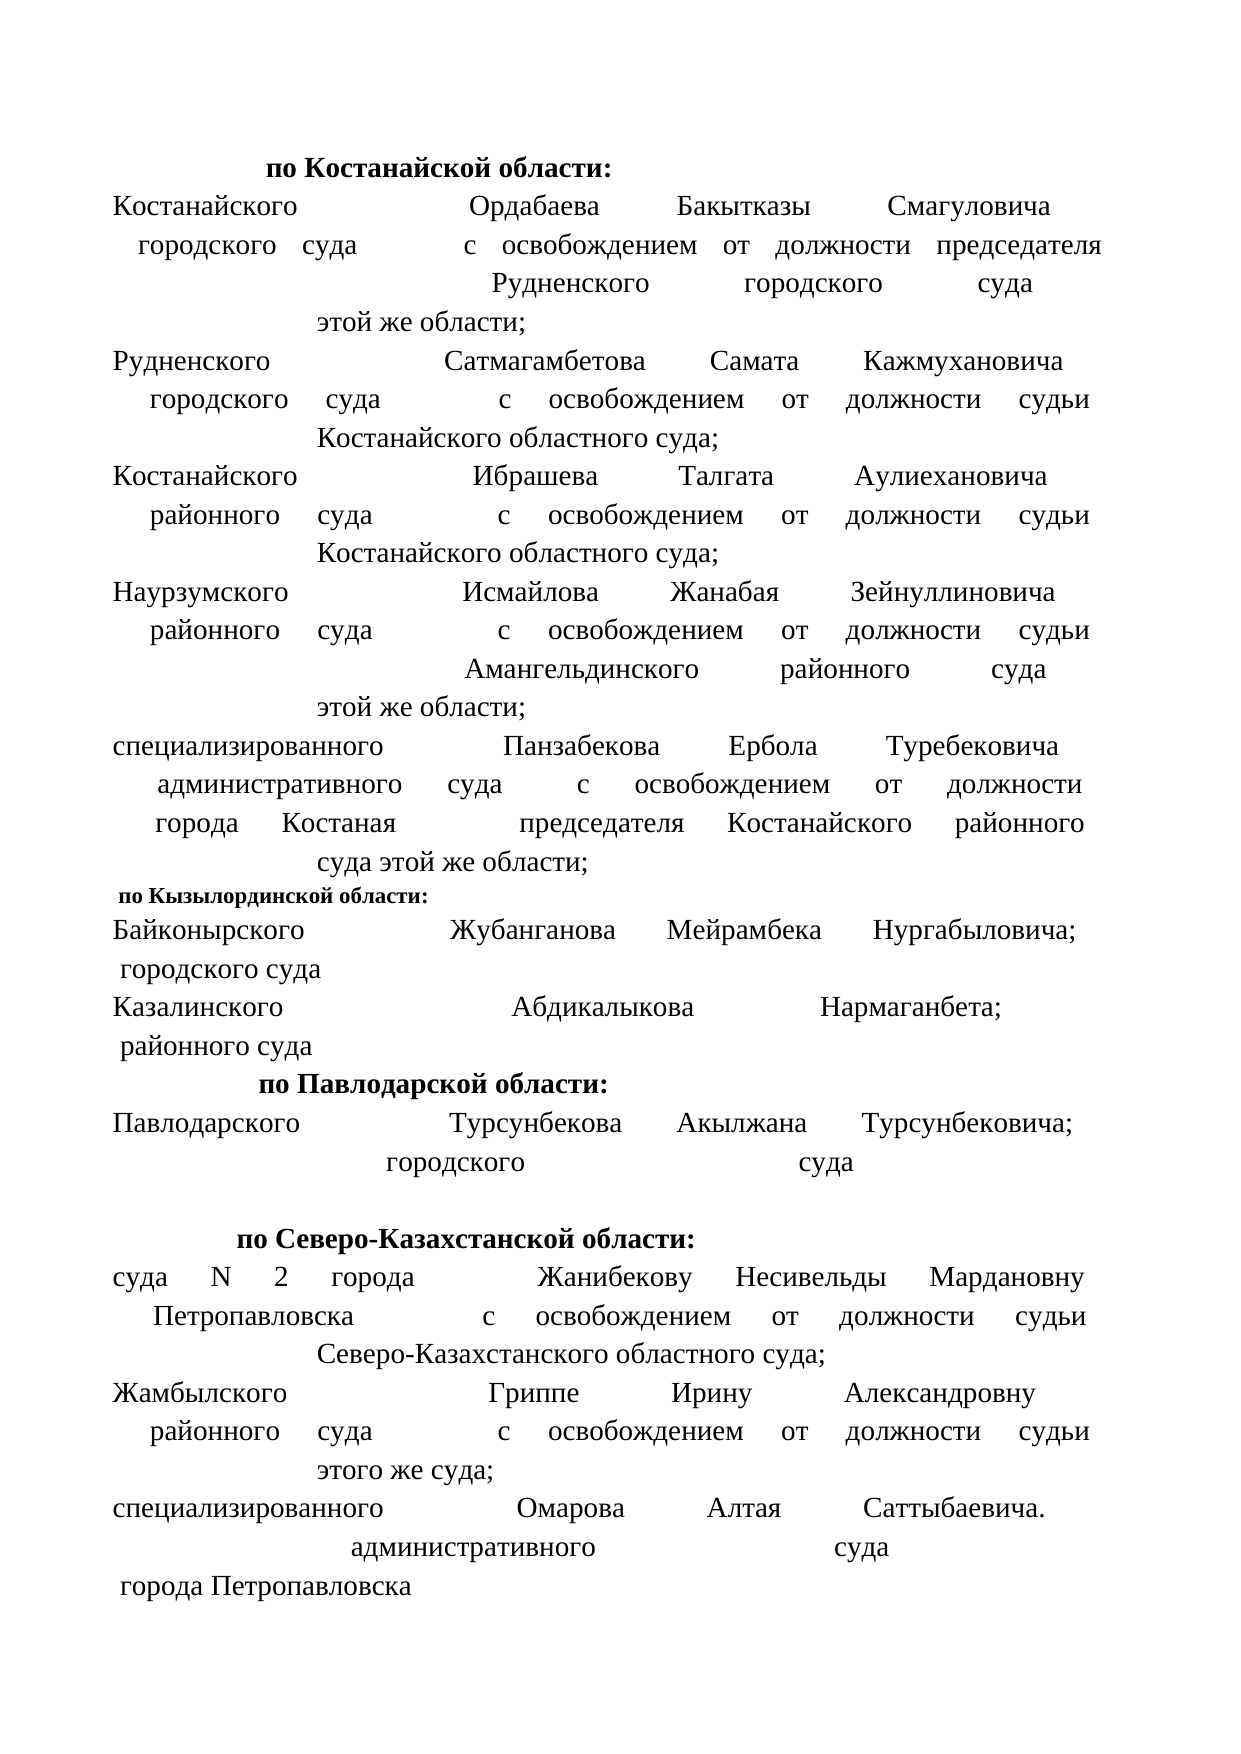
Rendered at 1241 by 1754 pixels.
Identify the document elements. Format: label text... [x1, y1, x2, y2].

text специализированного Омарова Алтая Саттыбаевича. административного суда города Петропавловска [112, 1491, 1128, 1601]
text Павлодарского Турсунбекова Акылжана Турсунбековича; городского суда по Северо-Казахстанской области: [112, 1105, 1128, 1254]
text специализированного Панзабекова Ербола Туребековича административного суда с освобождением от должности города Костаная председателя Костанайского районного суда этой же области; [112, 728, 1128, 877]
text Костанайского Ордабаева Бакытказы Смагуловича городского суда с освобождением от должности председателя Рудненского городского суда этой же области; [112, 188, 1128, 338]
text Байконырского Жубанганова Мейрамбека Нургабыловича; городского суда [112, 912, 1128, 984]
text Казалинского Абдикалыкова Нармаганбета; районного суда [112, 989, 1128, 1062]
text Жамбылского Гриппе Ирину Александровну районного суда с освобождением от должности судьи этого же суда; [112, 1375, 1128, 1486]
text Наурзумского Исмайлова Жанабая Зейнуллиновича районного суда с освобождением от должности судьи Амангельдинского районного суда этой же области; [112, 574, 1128, 723]
text по Павлодарской области: [112, 1067, 1128, 1100]
text по Кызылординской области: [112, 882, 1128, 909]
text по Костанайской области: [112, 150, 1128, 183]
text Рудненского Сатмагамбетова Самата Кажмухановича городского суда с освобождением от должности судьи Костанайского областного суда; [112, 343, 1128, 453]
text Костанайского Ибрашева Талгата Аулиехановича районного суда с освобождением от должности судьи Костанайского областного суда; [112, 458, 1128, 569]
text суда N 2 города Жанибекову Несивельды Мардановну Петропавловска с освобождением от должности судьи Северо-Казахстанского областного суда; [112, 1259, 1128, 1370]
